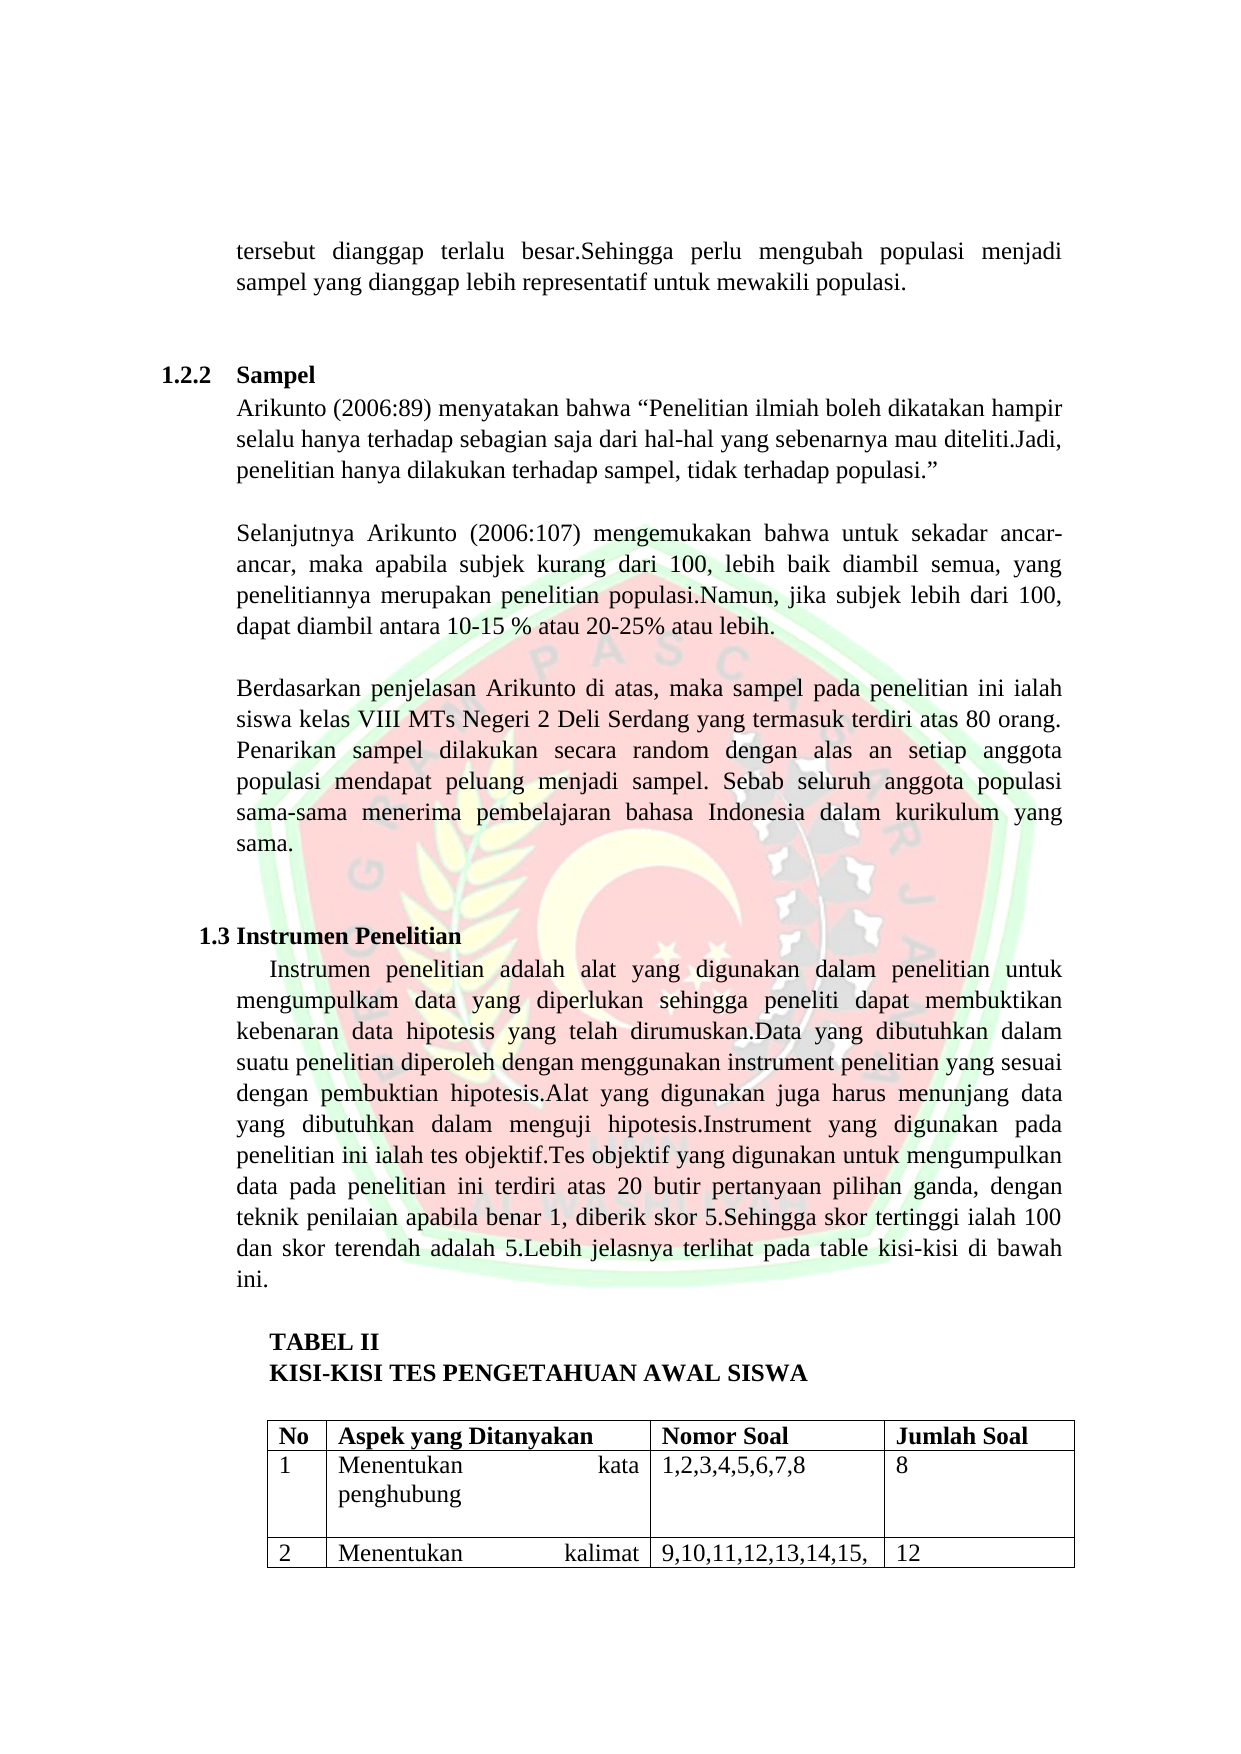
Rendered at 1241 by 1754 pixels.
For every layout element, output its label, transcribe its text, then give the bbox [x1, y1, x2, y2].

table_cell 1,2,3,4,5,6,7,8 [651, 1451, 884, 1537]
table_cell 12 [885, 1538, 1074, 1567]
table_cell Menentukan kata penghubung [327, 1451, 650, 1537]
table_header No [268, 1421, 326, 1449]
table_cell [651, 1538, 884, 1567]
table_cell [327, 1538, 650, 1567]
table_cell 2 [268, 1538, 326, 1567]
table_header Aspek yang Ditanyakan [327, 1421, 650, 1449]
table_cell 8 [885, 1451, 1074, 1537]
list KISI-KISI TES PENGETAHUAN AWAL SISWA [236, 1358, 1063, 1386]
list Arikunto (2006:89) menyatakan bahwa “Penelitian ilmiah boleh dikatakan hampir selalu hanya terhadap sebagian saja dari hal-hal yang sebenarnya mau diteliti.Jadi, penelitian hanya dilakukan terhadap sampel, tidak terhadap populasi.” [236, 393, 1063, 484]
list Sampel [161, 360, 1063, 389]
list Berdasarkan penjelasan Arikunto di atas, maka sampel pada penelitian ini ialah siswa kelas VIII MTs Negeri 2 Deli Serdang yang termasuk terdiri atas 80 orang. Penarikan sampel dilakukan secara random dengan alas an setiap anggota populasi mendapat peluang menjadi sampel. Sebab seluruh anggota populasi sama-sama menerima pembelajaran bahasa Indonesia dalam kurikulum yang sama. [236, 673, 1063, 857]
table_header Jumlah Soal [885, 1421, 1074, 1449]
list TABEL II [236, 1327, 1063, 1355]
list Selanjutnya Arikunto (2006:107) mengemukakan bahwa untuk sekadar ancar-ancar, maka apabila subjek kurang dari 100, lebih baik diambil semua, yang penelitiannya merupakan penelitian populasi.Namun, jika subjek lebih dari 100, dapat diambil antara 10-15 % atau 20-25% atau lebih. [236, 518, 1063, 639]
table_cell 1 [268, 1451, 326, 1537]
list Instrumen penelitian adalah alat yang digunakan dalam penelitian untuk mengumpulkam data yang diperlukan sehingga peneliti dapat membuktikan kebenaran data hipotesis yang telah dirumuskan.Data yang dibutuhkan dalam suatu penelitian diperoleh dengan menggunakan instrument penelitian yang sesuai dengan pembuktian hipotesis.Alat yang digunakan juga harus menunjang data yang dibutuhkan dalam menguji hipotesis.Instrument yang digunakan pada penelitian ini ialah tes objektif.Tes objektif yang digunakan untuk mengumpulkan data pada penelitian ini terdiri atas 20 butir pertanyaan pilihan ganda, dengan teknik penilaian apabila benar 1, diberik skor 5.Sehingga skor tertinggi ialah 100 dan skor terendah adalah 5.Lebih jelasnya terlihat pada table kisi-kisi di bawah ini. [236, 954, 1063, 1293]
table_header Nomor Soal [651, 1421, 884, 1449]
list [236, 236, 1063, 296]
list Instrumen Penelitian [199, 921, 1063, 950]
